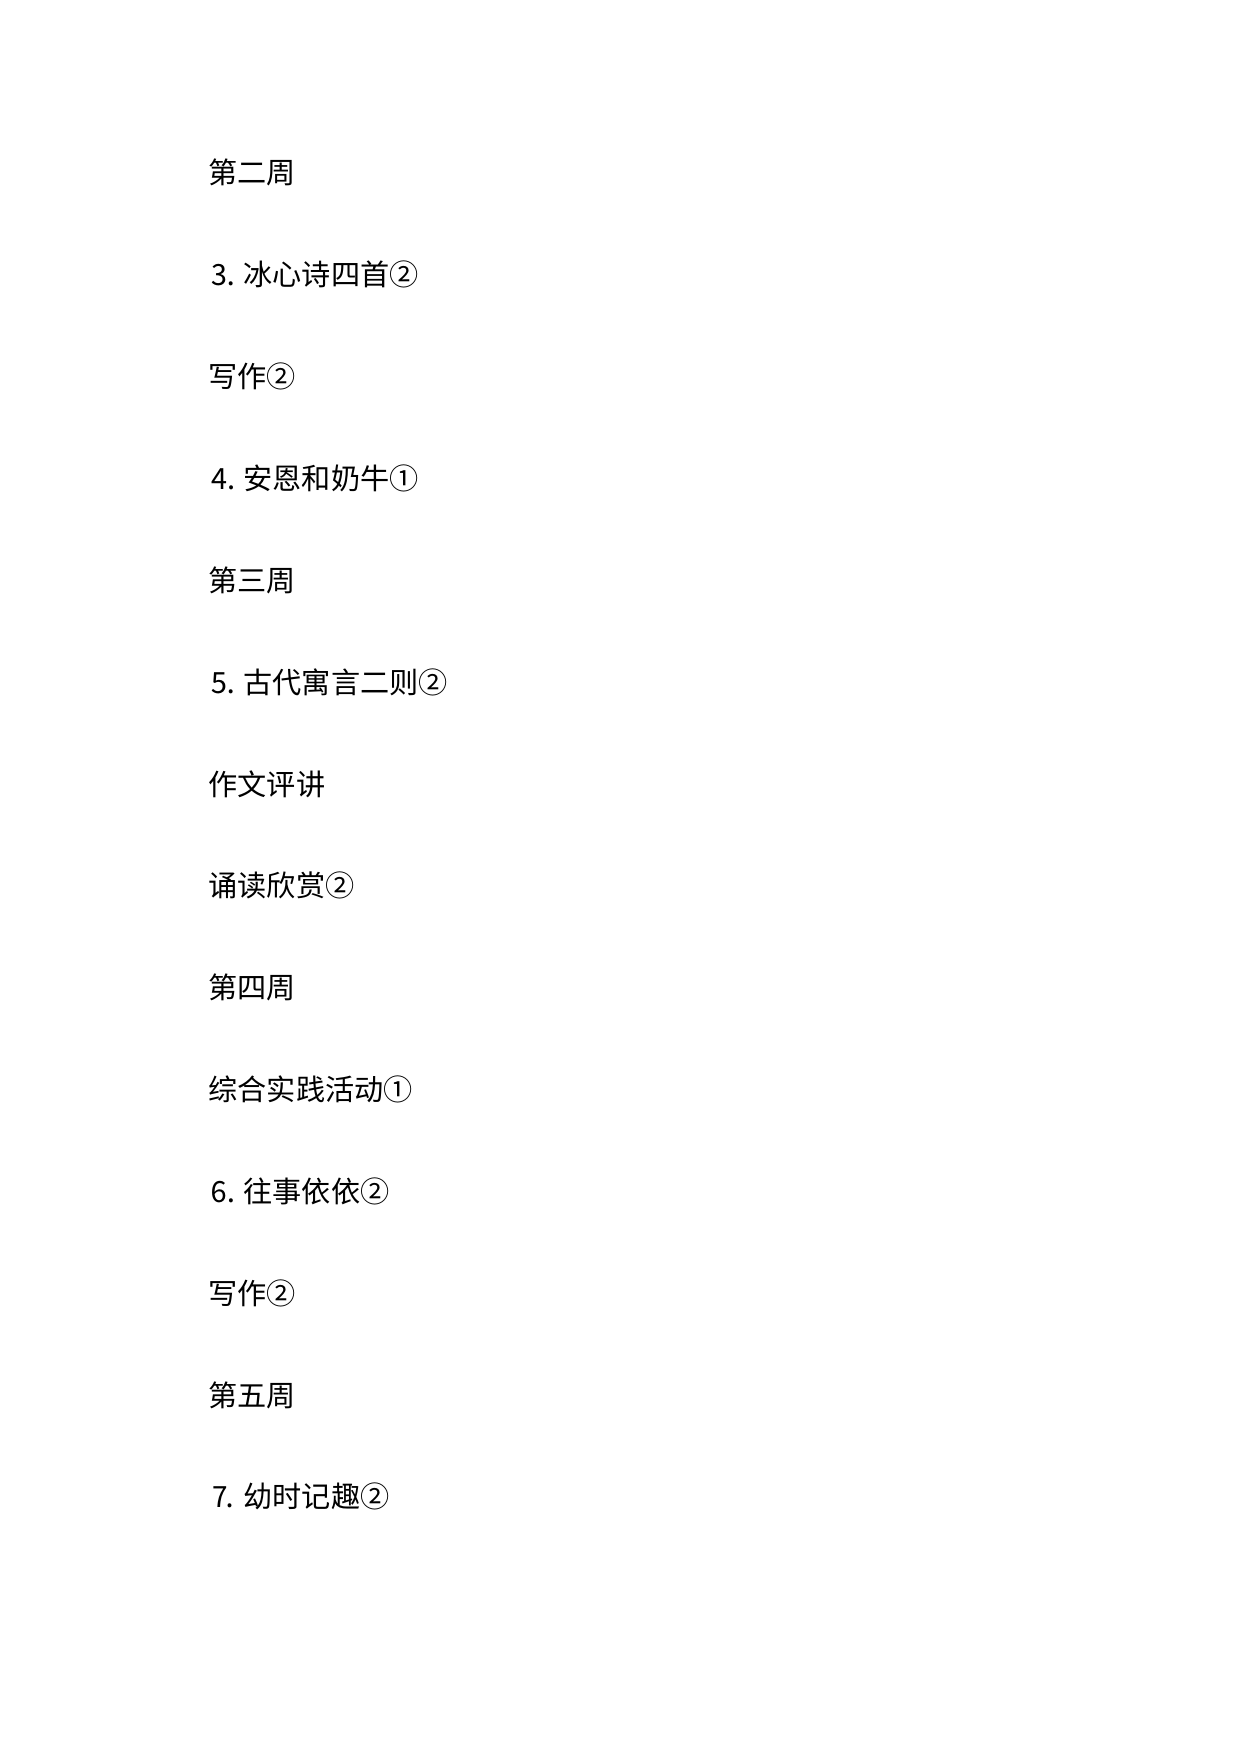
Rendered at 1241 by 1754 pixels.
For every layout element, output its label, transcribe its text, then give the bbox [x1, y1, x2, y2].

text 第五周 [150, 1372, 1090, 1414]
text 综合实践活动① [150, 1067, 1090, 1109]
text ⒋安恩和奶牛① [150, 456, 1090, 498]
text 第四周 [150, 965, 1090, 1007]
text 作文评讲 [150, 761, 1090, 803]
text ⒌古代寓言二则② [150, 659, 1090, 702]
text 诵读欣赏② [150, 863, 1090, 905]
text 写作② [150, 354, 1090, 396]
text ⒊冰心诗四首② [150, 252, 1090, 294]
text 第三周 [150, 557, 1090, 600]
text ⒎幼时记趣② [150, 1474, 1090, 1516]
text ⒍往事依依② [150, 1168, 1090, 1211]
text 写作② [150, 1270, 1090, 1313]
text 第二周 [150, 150, 1090, 192]
